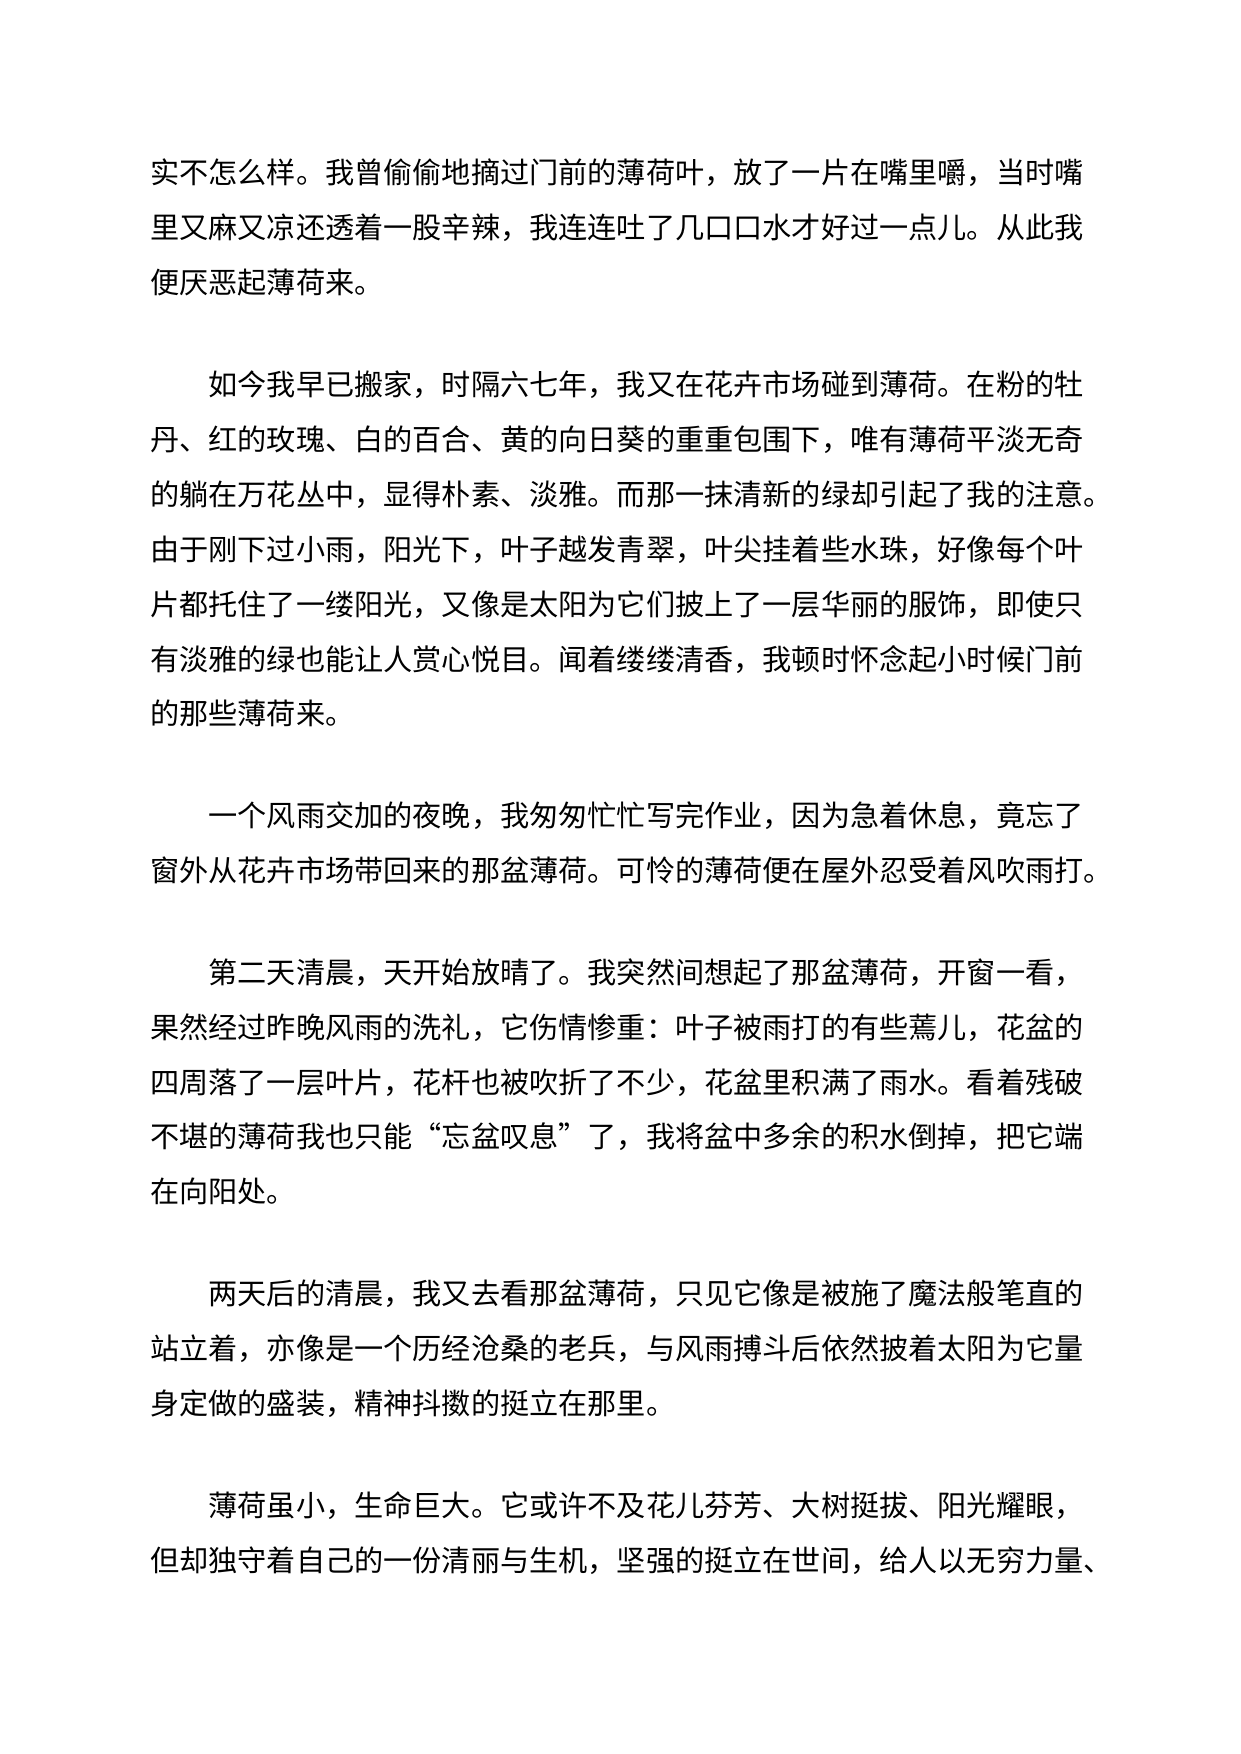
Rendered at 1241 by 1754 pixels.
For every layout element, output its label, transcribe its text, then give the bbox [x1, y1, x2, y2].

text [150, 150, 1090, 302]
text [150, 1482, 1090, 1579]
text 如今我早已搬家，时隔六七年，我又在花卉市场碰到薄荷。在粉的牡丹、红的玫瑰、白的百合、黄的向日葵的重重包围下，唯有薄荷平淡无奇的躺在万花丛中，显得朴素、淡雅。而那一抹清新的绿却引起了我的注意。由于刚下过小雨，阳光下，叶子越发青翠，叶尖挂着些水珠，好像每个叶片都托住了一缕阳光，又像是太阳为它们披上了一层华丽的服饰，即使只有淡雅的绿也能让人赏心悦目。闻着缕缕清香，我顿时怀念起小时候门前的那些薄荷来。 [150, 362, 1090, 733]
text 一个风雨交加的夜晚，我匆匆忙忙写完作业，因为急着休息，竟忘了窗外从花卉市场带回来的那盆薄荷。可怜的薄荷便在屋外忍受着风吹雨打。 [150, 793, 1090, 890]
text 第二天清晨，天开始放晴了。我突然间想起了那盆薄荷，开窗一看，果然经过昨晚风雨的洗礼，它伤情惨重：叶子被雨打的有些蔫儿，花盆的四周落了一层叶片，花杆也被吹折了不少，花盆里积满了雨水。看着残破不堪的薄荷我也只能“忘盆叹息”了，我将盆中多余的积水倒掉，把它端在向阳处。 [150, 949, 1090, 1211]
text 两天后的清晨，我又去看那盆薄荷，只见它像是被施了魔法般笔直的站立着，亦像是一个历经沧桑的老兵，与风雨搏斗后依然披着太阳为它量身定做的盛装，精神抖擞的挺立在那里。 [150, 1271, 1090, 1423]
